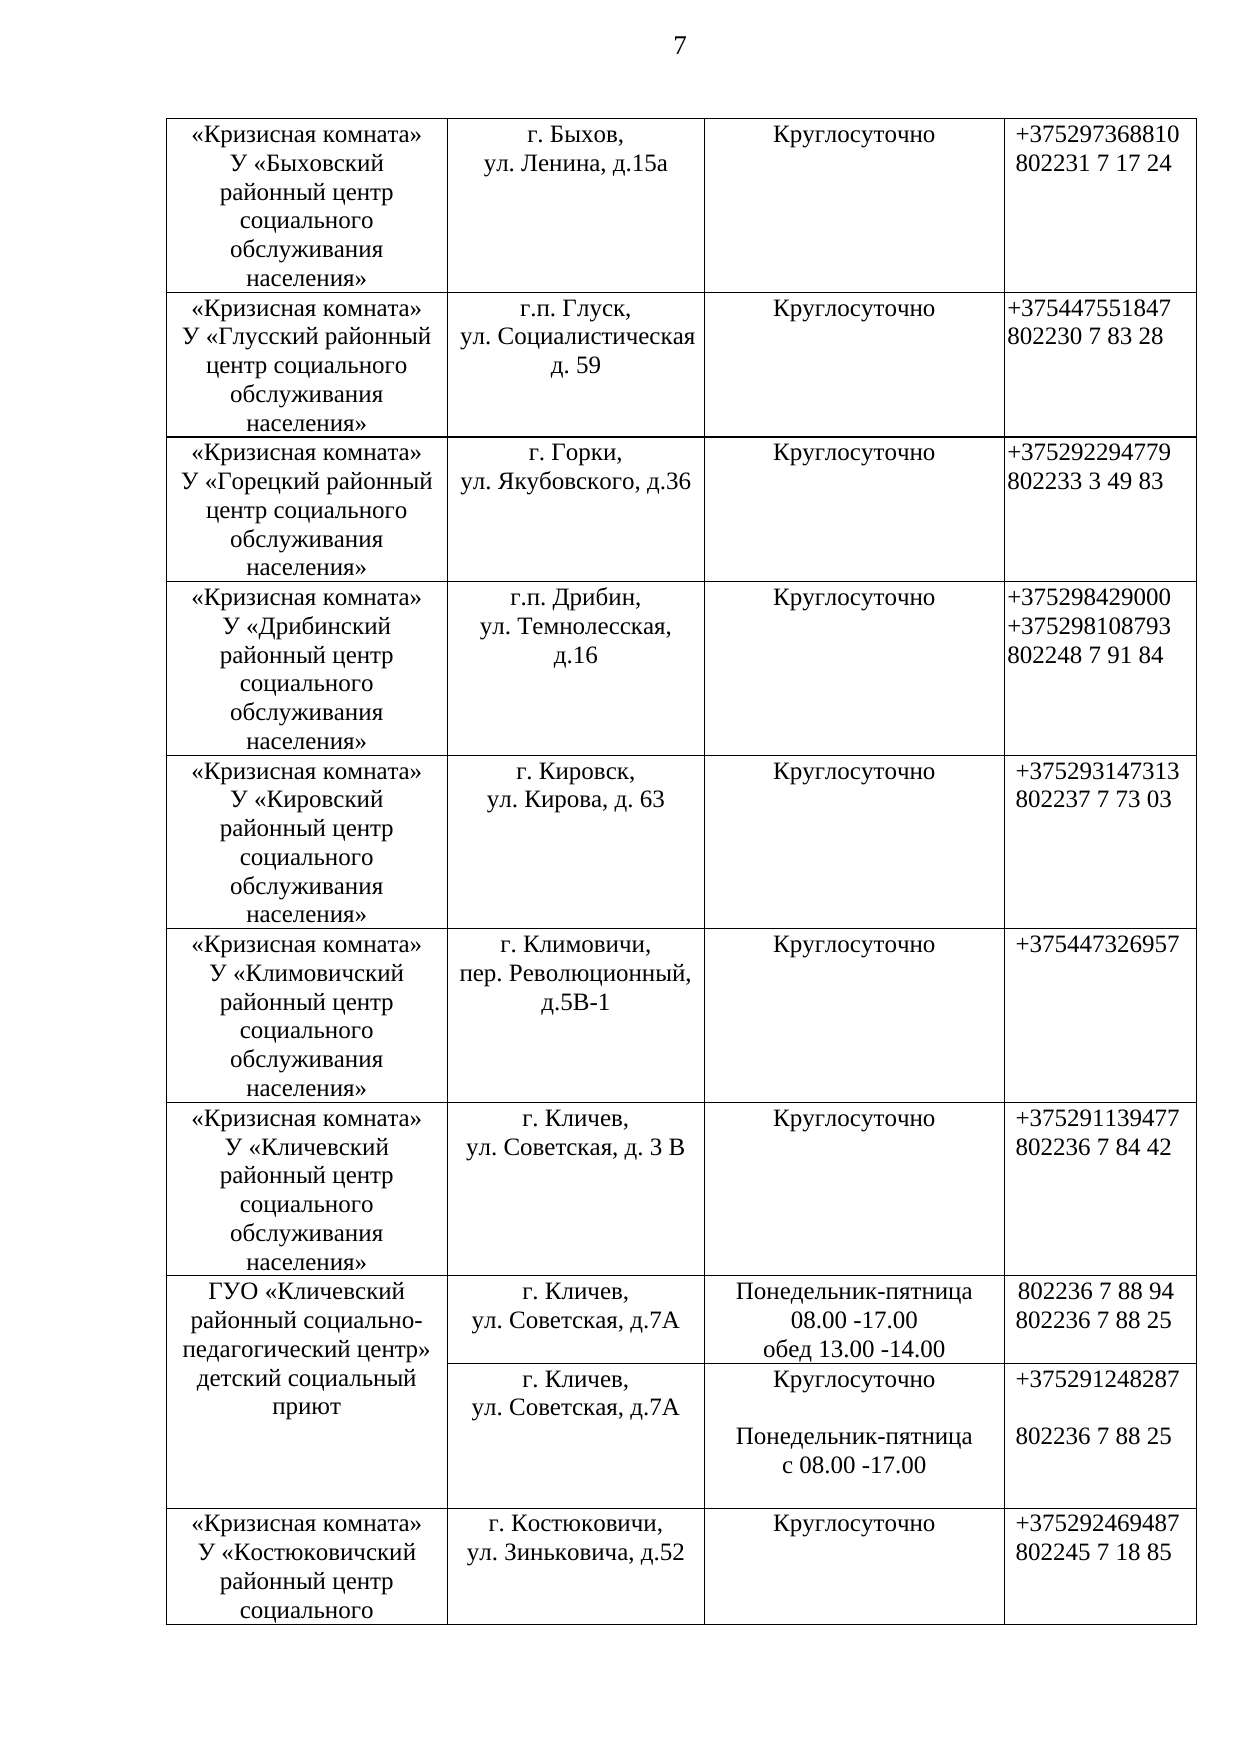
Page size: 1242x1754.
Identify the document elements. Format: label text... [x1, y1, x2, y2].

table_cell г.п. Глуск, ул. Социалистическая д. 59 [448, 293, 704, 436]
table_cell г. Кличев, ул. Советская, д. 3 В [448, 1103, 704, 1275]
table_cell +375297368810 802231 7 17 24 [1005, 119, 1196, 292]
table_cell г. Кировск, ул. Кирова, д. 63 [448, 756, 704, 928]
table_cell «Кризисная комната» У «Быховский районный центр социального обслуживания населения» [167, 119, 447, 292]
table_cell «Кризисная комната» У «Горецкий районный центр социального обслуживания населения» [167, 438, 447, 581]
table_cell 802236 7 88 94 802236 7 88 25 [1005, 1276, 1196, 1363]
table_cell г. Горки, ул. Якубовского, д.36 [448, 438, 704, 581]
table_cell Круглосуточно [705, 293, 1004, 436]
table_cell г.п. Дрибин, ул. Темнолесская, д.16 [448, 582, 704, 755]
table_cell Круглосуточно [705, 1103, 1004, 1275]
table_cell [448, 1509, 704, 1623]
table_cell Круглосуточно [705, 438, 1004, 581]
table_cell +375291139477 802236 7 84 42 [1005, 1103, 1196, 1275]
table_cell +375293147313 802237 7 73 03 [1005, 756, 1196, 928]
table_cell Круглосуточно [705, 582, 1004, 755]
table_cell +375298429000 +375298108793 802248 7 91 84 [1005, 582, 1196, 755]
table_cell «Кризисная комната» У «Климовичский районный центр социального обслуживания населения» [167, 929, 447, 1102]
table_cell ГУО «Кличевский районный социально-педагогический центр» детский социальный приют [167, 1276, 447, 1507]
table_cell «Кризисная комната» У «Дрибинский районный центр социального обслуживания населения» [167, 582, 447, 755]
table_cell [167, 1509, 447, 1623]
table_cell г. Кличев, ул. Советская, д.7А [448, 1364, 704, 1507]
table_cell Понедельник-пятница 08.00 -17.00 обед 13.00 -14.00 [705, 1276, 1004, 1363]
table_cell +375447326957 [1005, 929, 1196, 1102]
table_cell Круглосуточно [705, 1509, 1004, 1623]
table_cell г. Быхов, ул. Ленина, д.15а [448, 119, 704, 292]
table_cell Круглосуточно [705, 756, 1004, 928]
table_cell +375292294779 802233 3 49 83 [1005, 438, 1196, 581]
table_cell Круглосуточно [705, 119, 1004, 292]
table_cell Круглосуточно [705, 929, 1004, 1102]
table_cell «Кризисная комната» У «Глусский районный центр социального обслуживания населения» [167, 293, 447, 436]
table_cell г. Кличев, ул. Советская, д.7А [448, 1276, 704, 1363]
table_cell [1005, 1509, 1196, 1623]
table_cell +375291248287 802236 7 88 25 [1005, 1364, 1196, 1507]
table_cell Круглосуточно Понедельник-пятница с 08.00 -17.00 [705, 1364, 1004, 1507]
table_cell «Кризисная комната» У «Кличевский районный центр социального обслуживания населения» [167, 1103, 447, 1275]
table_cell +375447551847 802230 7 83 28 [1005, 293, 1196, 436]
table_cell г. Климовичи, пер. Революционный, д.5В-1 [448, 929, 704, 1102]
table_cell «Кризисная комната» У «Кировский районный центр социального обслуживания населения» [167, 756, 447, 928]
